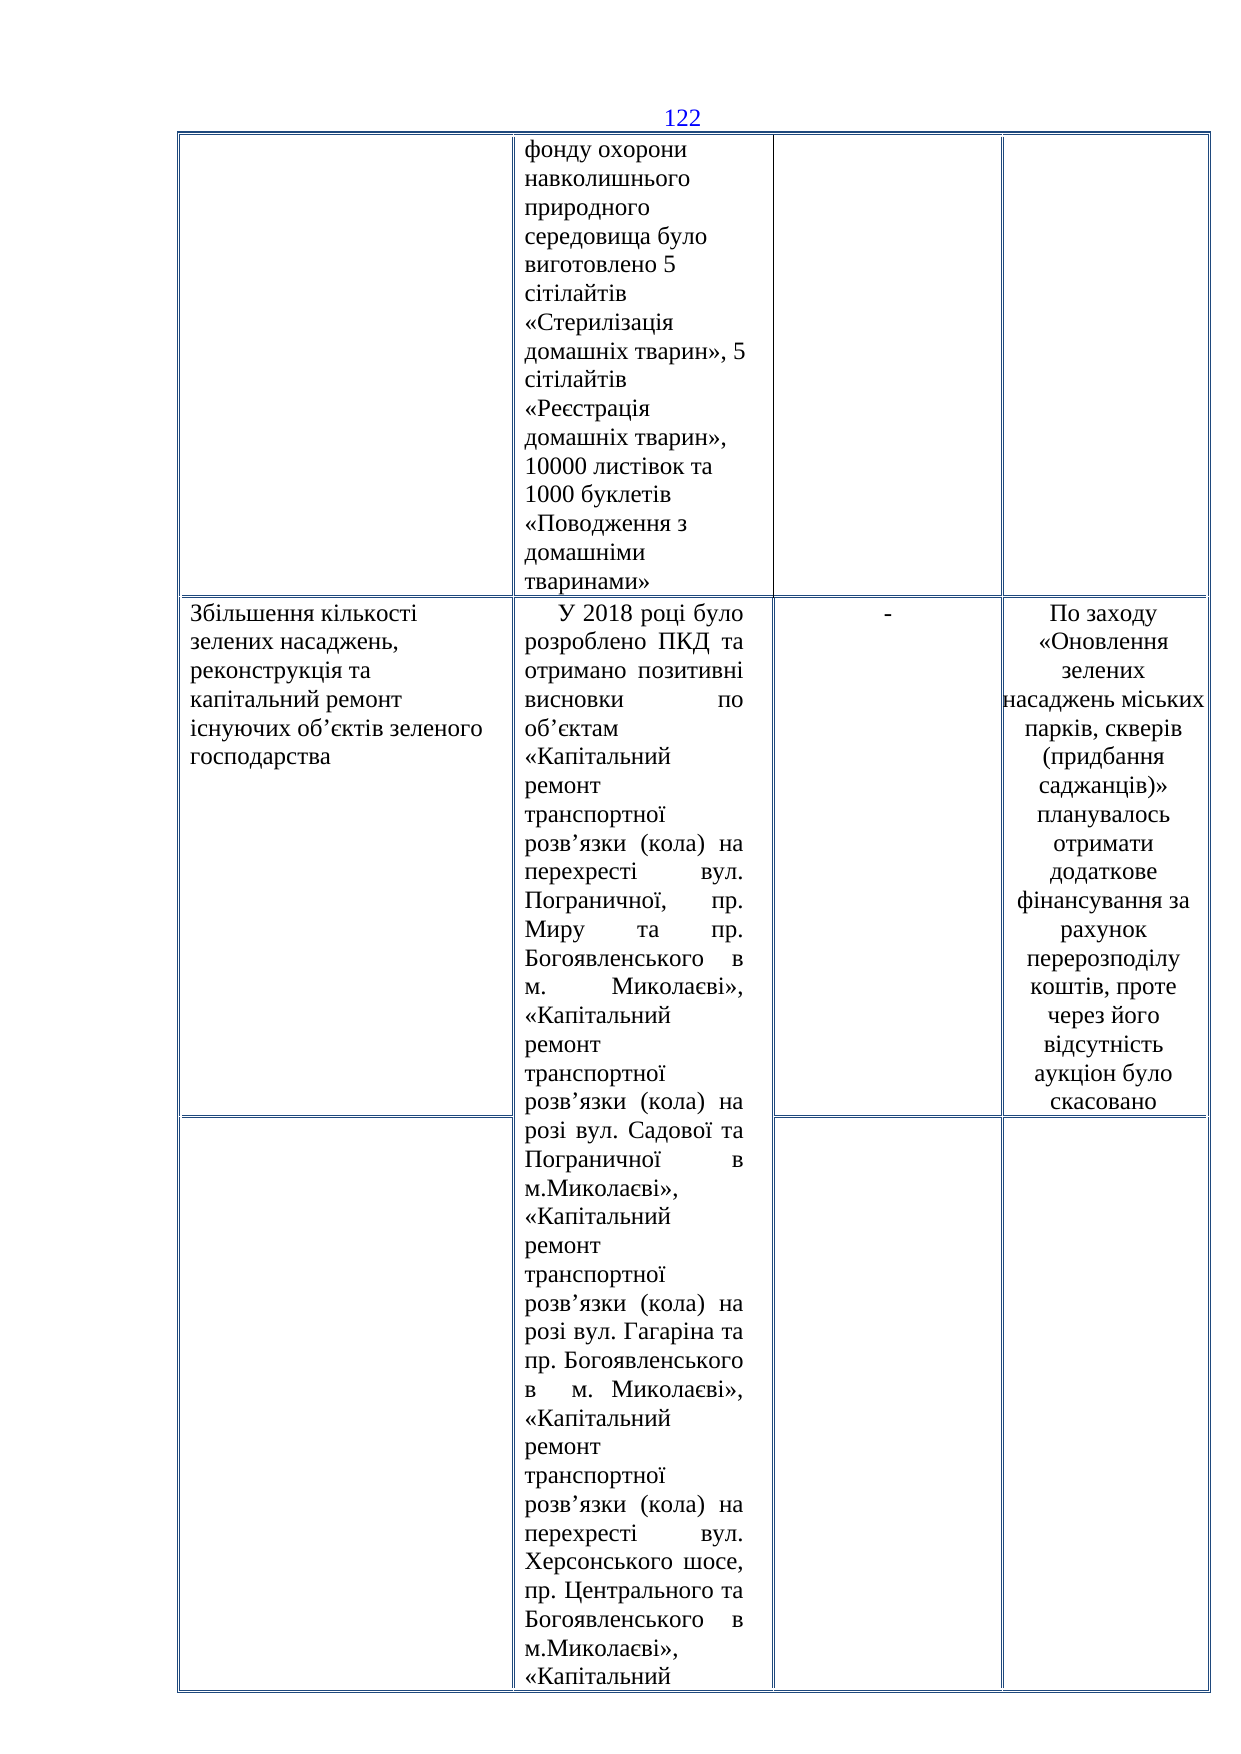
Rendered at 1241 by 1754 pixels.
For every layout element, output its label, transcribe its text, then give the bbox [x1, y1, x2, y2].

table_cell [1002, 135, 1208, 594]
table_cell Збільшення кількості зелених насаджень, реконструкція та капітальний ремонт існуючих об’єктів зеленого господарства [180, 595, 512, 1115]
table_cell - [775, 598, 1001, 1115]
table_cell [773, 1118, 1002, 1690]
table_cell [513, 135, 773, 594]
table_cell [180, 135, 513, 594]
table_cell У 2018 році було розроблено ПКД та отримано позитивні висновки по об’єктам «Капітальний ремонт транспортної розв’язки (кола) на перехресті вул. Пограничної, пр. Миру та пр. Богоявленського в м. Миколаєві», «Капітальний ремонт транспортної розв’язки (кола) на розі вул. Садової та Пограничної в м.Миколаєві», «Капітальний ремонт транспортної розв’язки (кола) на розі вул. Гагаріна та пр. Богоявленського в м. Миколаєві», «Капітальний ремонт транспортної розв’язки (кола) на перехресті вул. Херсонського шосе, пр. Центрального та Богоявленського в м.Миколаєві», «Капітальний ремонт транспортної розв’язки (кола) на розі пр. Героїв України та вул. Малко-Тирнівської в м.Миколаєві», «Капітальний ремонт транспортної розв’язки (кола) на розі пр. Центрального та вул. Пушкінської в м.Миколаєві», «Капітальний ремонт транспортної розв’язки (кола) на розі вул. Озерної та Лазурної в м.Миколаєві». А по об’єкту «Капітальний ремонт транспортної розв’язки (кола) на розі вул. Садової та Пограничної в м.Миколаєві» укладено договір на виконання робіт (термін виконання робіт – до 01.09.2019). Було проведено топографо-геодезичну зйомку по об’єкту: «Капітальний ремонт парку-пам’ятки садово-паркового мистецтва «Парк Перемоги» в Центральному районі міста Миколаєва» та укладено договір на виготовлення ПКД по об’єкту «Реконструкція парку – пам’ятки садово-паркового мистецтва «Парк Перемоги» в Центральному районі м.Миколаєва» (термін виконання робіт до 01.03.2019). Укладено договори на розробку ПКД по об’єктам: "Реконструкція площі Соборної в Центральному районі м.Миколаєва" (термін виконання робіт до 01.02.2019), «Реконструкція парку – пам’ятки садово-паркового мистецтва «Флотський бульвар» в Центральному районі м.Миколаєва» 01.03.2019), «Капітальний ремонт скверу ім. В.І. Коренюгіна в Інгульському районі м.Миколаєва» та коригування ПКД з проведенням обстежень по об’єкту «Реконструкція скверу «Манганарівський» («Пролетарський»), обмеженого вулицями Адміральською – 1 Слобідською – Нікольською – Інженерною в Центральному районі м. Миколаєва» [513, 598, 773, 1690]
table_cell По заходу «Оновлення зелених насаджень міських парків, скверів (придбання саджанців)» планувалось отримати додаткове фінансування за рахунок перерозподілу коштів, проте через його відсутність аукціон було скасовано [1004, 595, 1208, 1115]
table_cell - [774, 135, 1002, 594]
table_cell [1002, 1115, 1209, 1690]
table_cell [179, 1115, 513, 1690]
